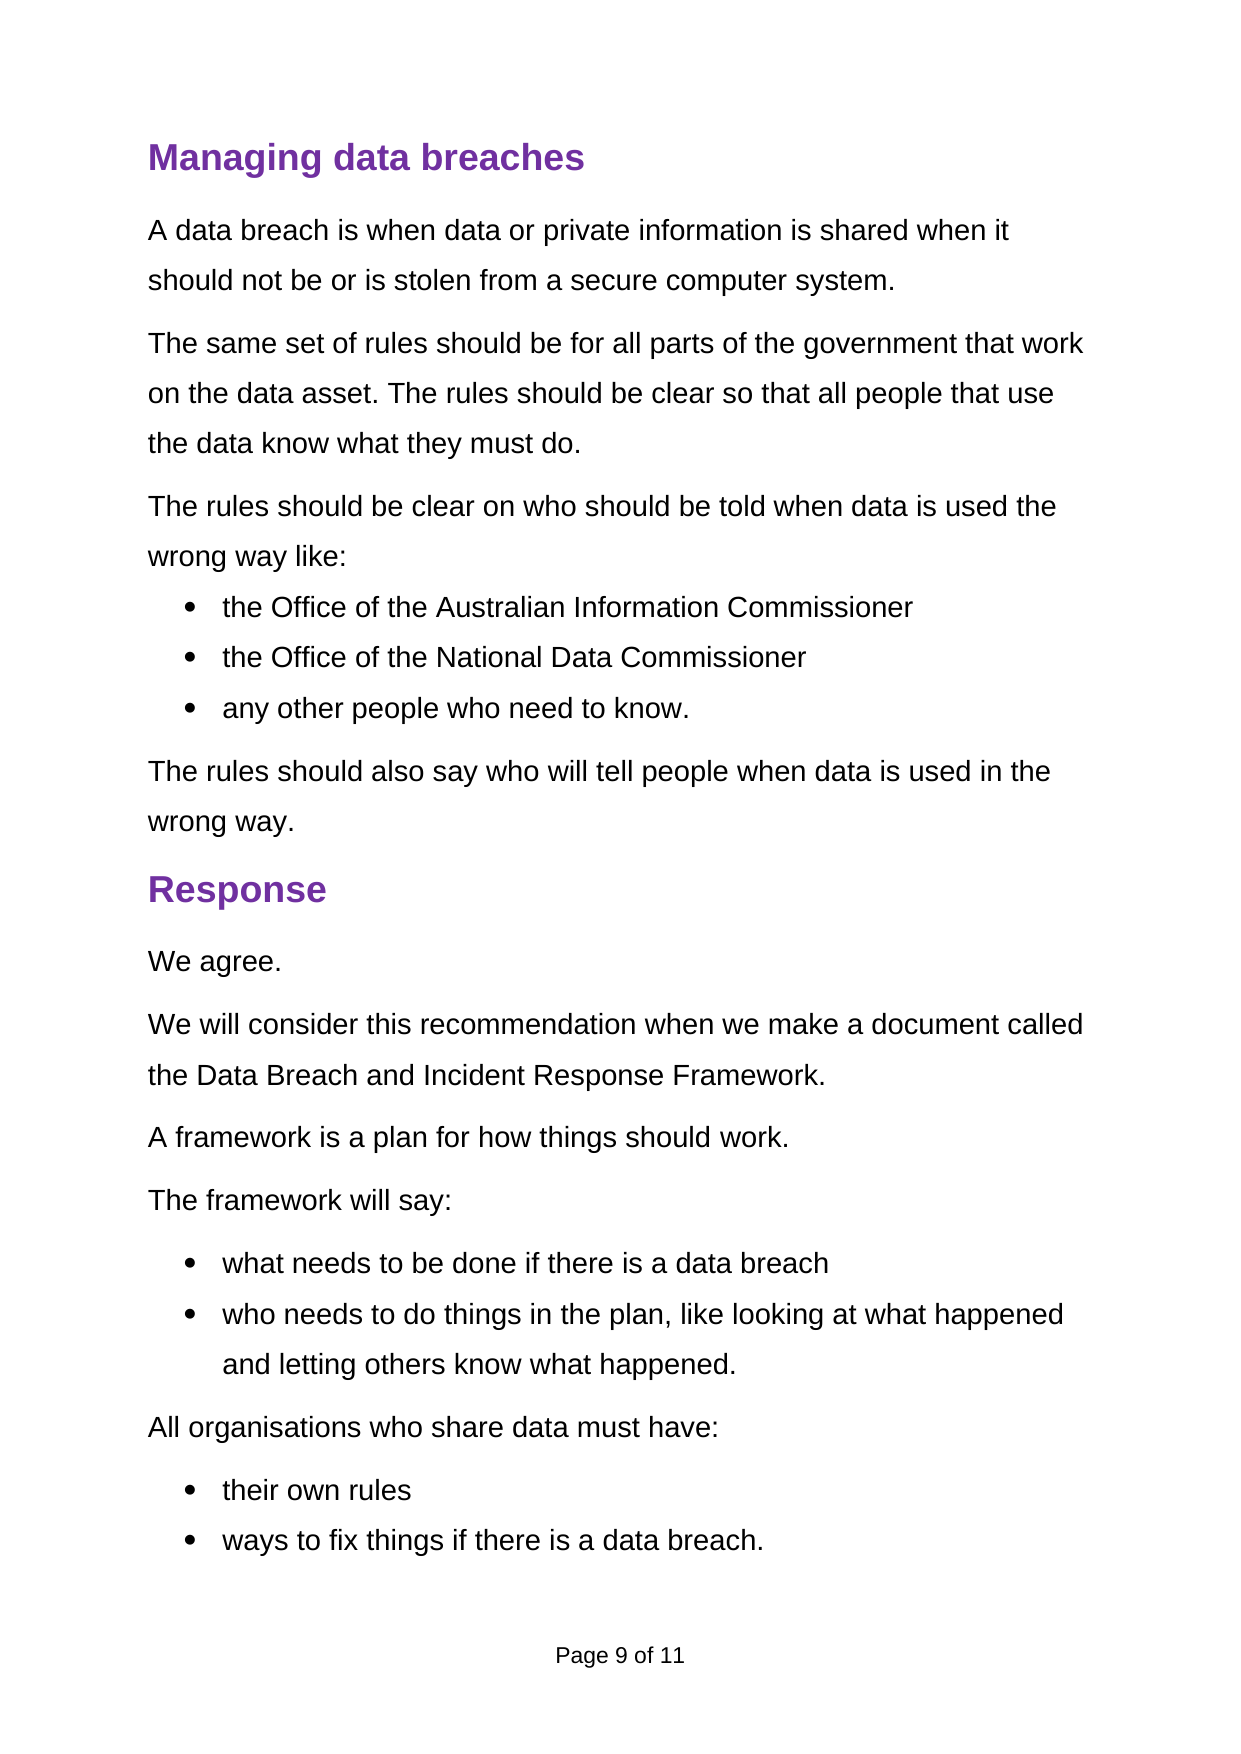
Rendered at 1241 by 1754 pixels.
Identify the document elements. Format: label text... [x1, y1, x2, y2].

list ways to fix things if there is a data breach. [185, 1523, 1092, 1557]
text We agree. [148, 944, 1092, 978]
list the Office of the National Data Commissioner [185, 640, 1092, 674]
list any other people who need to know. [185, 691, 1092, 725]
subtitle Managing data breaches [148, 135, 1092, 178]
text All organisations who share data must have: [148, 1410, 1092, 1443]
list what needs to be done if there is a data breach [185, 1246, 1092, 1280]
text A framework is a plan for how things should work. [148, 1120, 1092, 1154]
list who needs to do things in the plan, like looking at what happened and letting others know what happened. [185, 1297, 1092, 1381]
subtitle Response [148, 867, 1092, 910]
text The same set of rules should be for all parts of the government that work on the data asset. The rules should be clear so that all people that use the data know what they must do. [148, 326, 1092, 460]
text A data breach is when data or private information is shared when it should not be or is stolen from a secure computer system. [148, 213, 1092, 296]
text The rules should also say who will tell people when data is used in the wrong way. [148, 754, 1109, 838]
list The rules should be clear on who should be told when data is used the wrong way like: [148, 489, 1124, 573]
list their own rules [185, 1473, 1092, 1507]
list the Office of the Australian Information Commissioner [185, 590, 1124, 623]
text The framework will say: [148, 1183, 1092, 1217]
text We will consider this recommendation when we make a document called the Data Breach and Incident Response Framework. [148, 1007, 1092, 1091]
